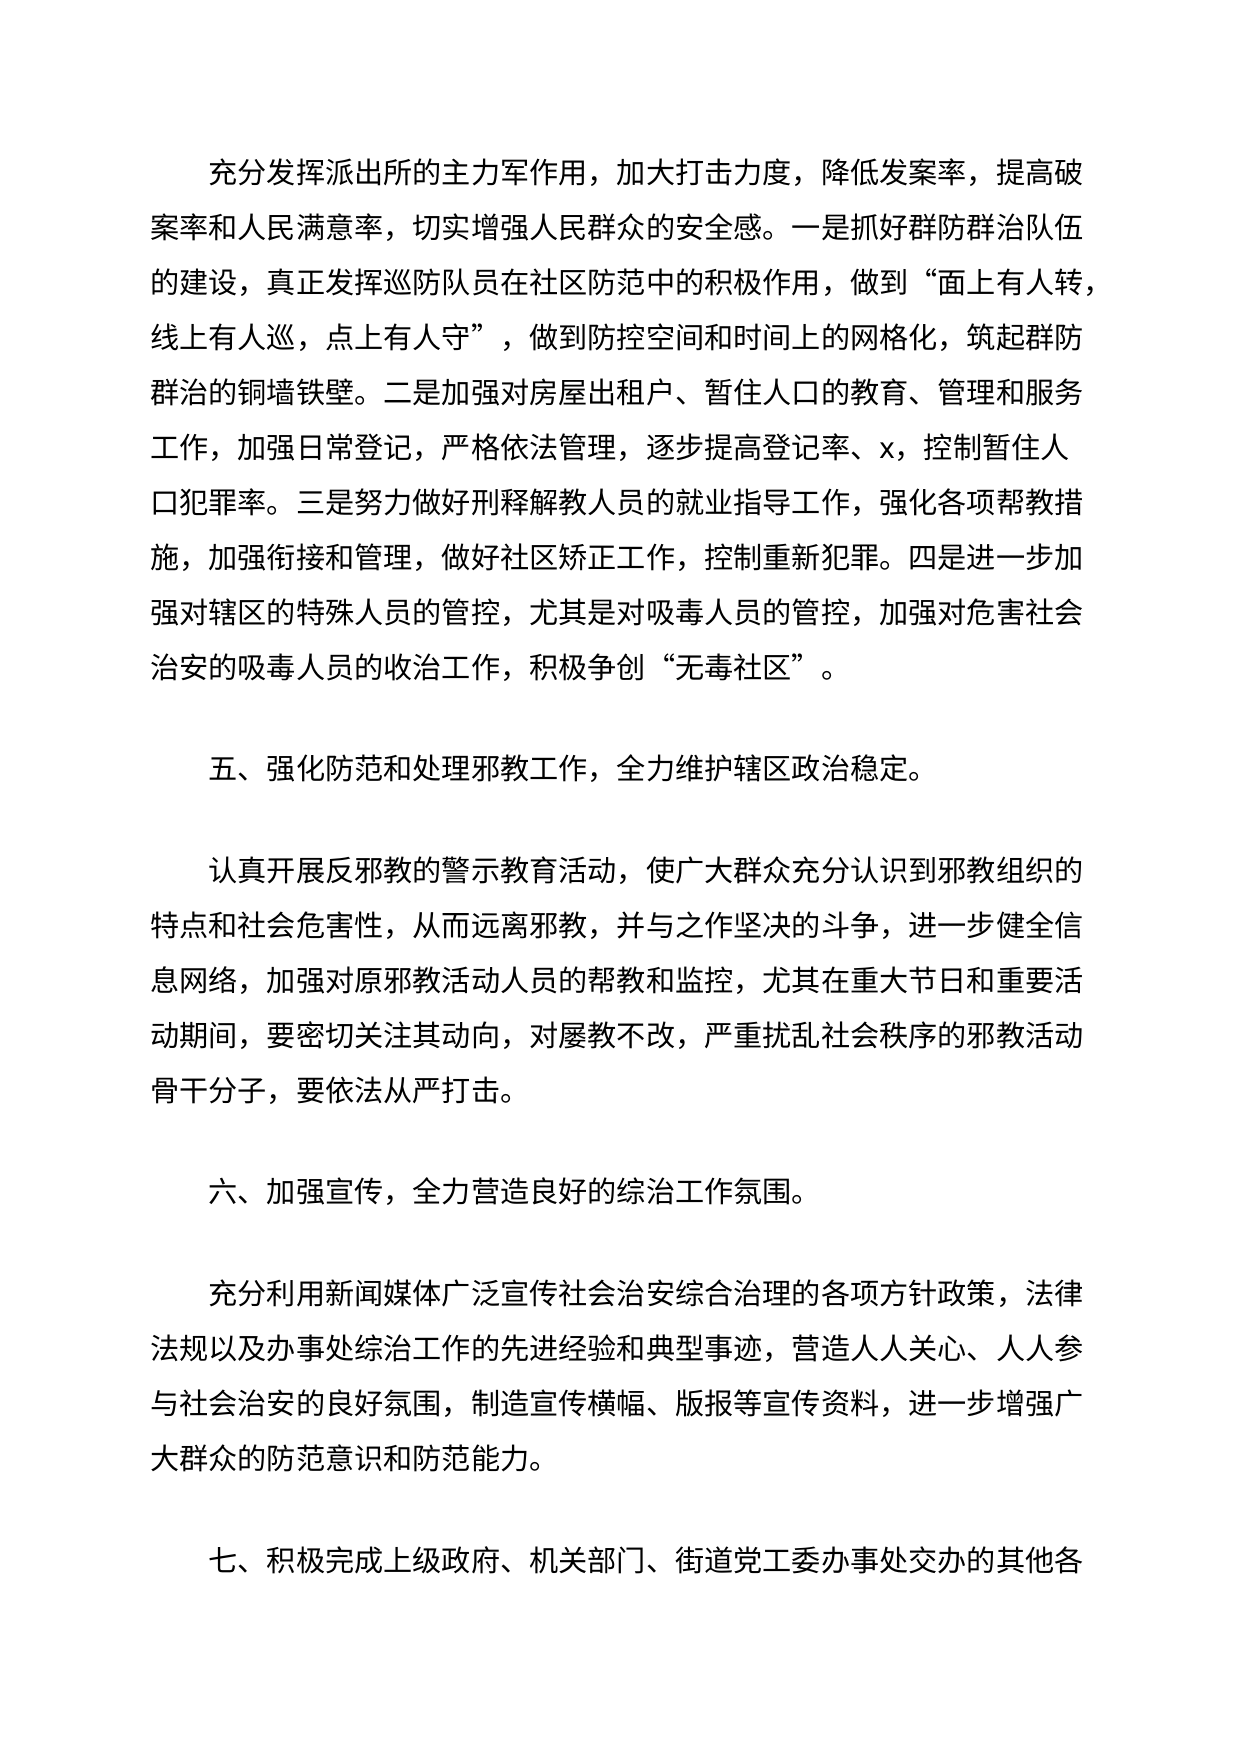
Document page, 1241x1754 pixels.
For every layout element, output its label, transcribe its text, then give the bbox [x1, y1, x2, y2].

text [150, 1537, 1090, 1579]
text 六、加强宣传，全力营造良好的综治工作氛围。 [150, 1169, 1090, 1211]
text 认真开展反邪教的警示教育活动，使广大群众充分认识到邪教组织的特点和社会危害性，从而远离邪教，并与之作坚决的斗争，进一步健全信息网络，加强对原邪教活动人员的帮教和监控，尤其在重大节日和重要活动期间，要密切关注其动向，对屡教不改，严重扰乱社会秩序的邪教活动骨干分子，要依法从严打击。 [150, 848, 1090, 1109]
text 充分利用新闻媒体广泛宣传社会治安综合治理的各项方针政策，法律法规以及办事处综治工作的先进经验和典型事迹，营造人人关心、人人参与社会治安的良好氛围，制造宣传横幅、版报等宣传资料，进一步增强广大群众的防范意识和防范能力。 [150, 1271, 1090, 1478]
text 五、强化防范和处理邪教工作，全力维护辖区政治稳定。 [150, 746, 1090, 788]
text 充分发挥派出所的主力军作用，加大打击力度，降低发案率，提高破案率和人民满意率，切实增强人民群众的安全感。一是抓好群防群治队伍的建设，真正发挥巡防队员在社区防范中的积极作用，做到“面上有人转，线上有人巡，点上有人守”，做到防控空间和时间上的网格化，筑起群防群治的铜墙铁壁。二是加强对房屋出租户、暂住人口的教育、管理和服务工作，加强日常登记，严格依法管理，逐步提高登记率、x，控制暂住人口犯罪率。三是努力做好刑释解教人员的就业指导工作，强化各项帮教措施，加强衔接和管理，做好社区矫正工作，控制重新犯罪。四是进一步加强对辖区的特殊人员的管控，尤其是对吸毒人员的管控，加强对危害社会治安的吸毒人员的收治工作，积极争创“无毒社区”。 [150, 150, 1090, 686]
